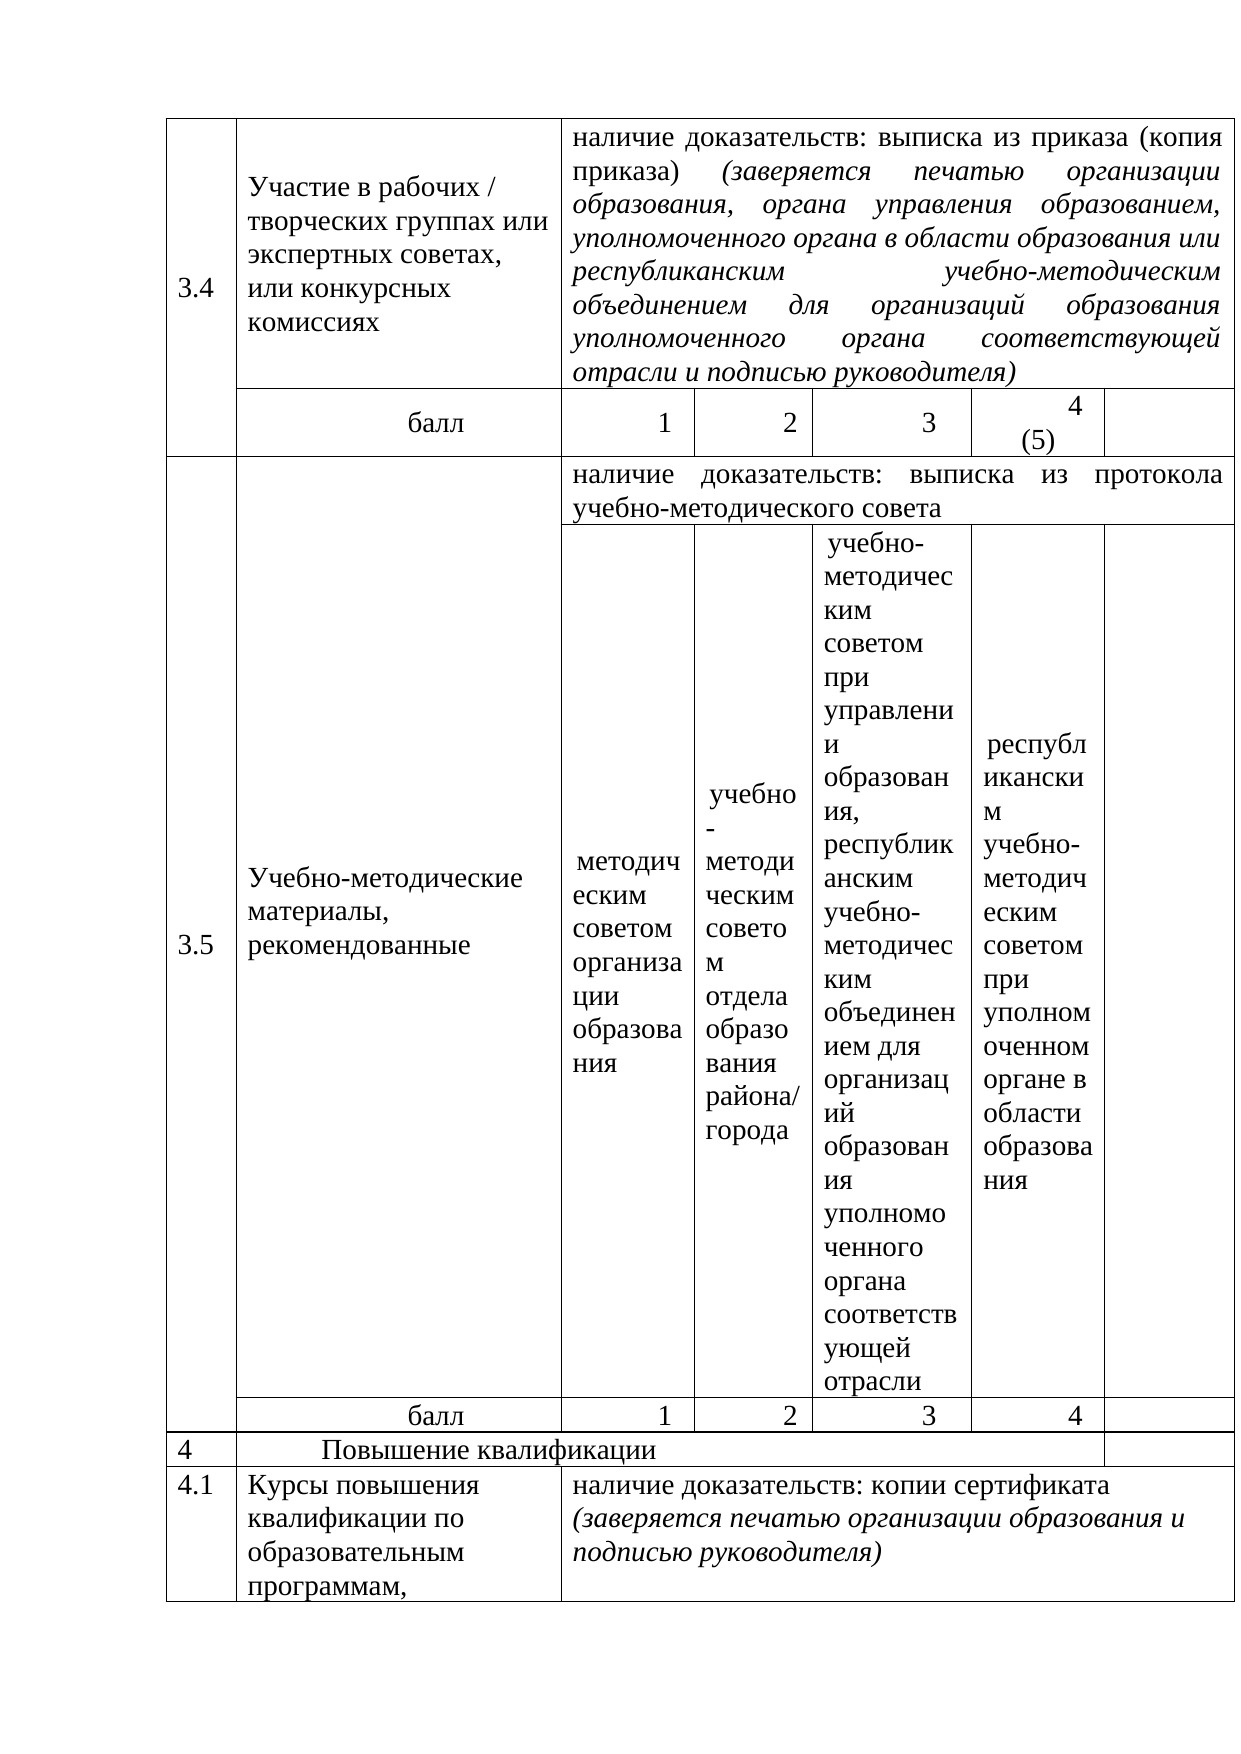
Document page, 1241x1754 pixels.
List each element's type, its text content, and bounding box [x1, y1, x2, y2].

table_cell 3 [813, 1398, 971, 1431]
table_cell балл [237, 389, 561, 456]
table_cell 4 [167, 1433, 236, 1466]
table_cell [1105, 525, 1234, 1397]
table_cell Повышение квалификации [237, 1433, 1104, 1466]
table_cell 4 [972, 1398, 1104, 1431]
table_cell 3.4 [167, 119, 236, 456]
table_cell учебно-методическим советом при управлении образования, республиканским учебно-методическим объединением для организаций образования уполномоченного органа соответствующей отрасли [813, 525, 971, 1397]
table_cell балл [237, 1398, 561, 1431]
table_cell 1 [562, 389, 694, 456]
table_cell 3.5 [167, 457, 236, 1431]
table_cell [1105, 1398, 1234, 1431]
table_cell 1 [562, 1398, 694, 1431]
table_cell наличие доказательств: выписка из приказа (копия приказа) (заверяется печатью организации образования, органа управления образованием, уполномоченного органа в области образования или республиканским учебно-методическим объединением для организаций образования уполномоченного органа соответствующей отрасли и подписью руководителя) [562, 119, 1234, 387]
table_cell наличие доказательств: копии сертификата (заверяется печатью организации образования и подписью руководителя) [562, 1467, 1234, 1601]
table_cell 4.1 [167, 1467, 236, 1601]
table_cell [237, 1467, 561, 1601]
table_cell учебно-методическим советом отдела образования района/города [695, 525, 812, 1397]
table_cell методическим советом организации образования [562, 525, 694, 1397]
table_cell республиканским учебно-методическим советом при уполномоченном органе в области образования [972, 525, 1104, 1397]
table_cell 4 (5) [972, 389, 1104, 456]
table_cell Учебно-методические материалы, рекомендованные [237, 457, 561, 1397]
table_cell Участие в рабочих / творческих группах или экспертных советах, или конкурсных комиссиях [237, 119, 561, 387]
table_cell 2 [695, 389, 812, 456]
table_cell [1105, 389, 1234, 456]
table_cell 3 [813, 389, 971, 456]
table_cell наличие доказательств: выписка из протокола учебно-методического совета [562, 457, 1234, 524]
table_cell 2 [695, 1398, 812, 1431]
table_cell [1105, 1433, 1234, 1466]
